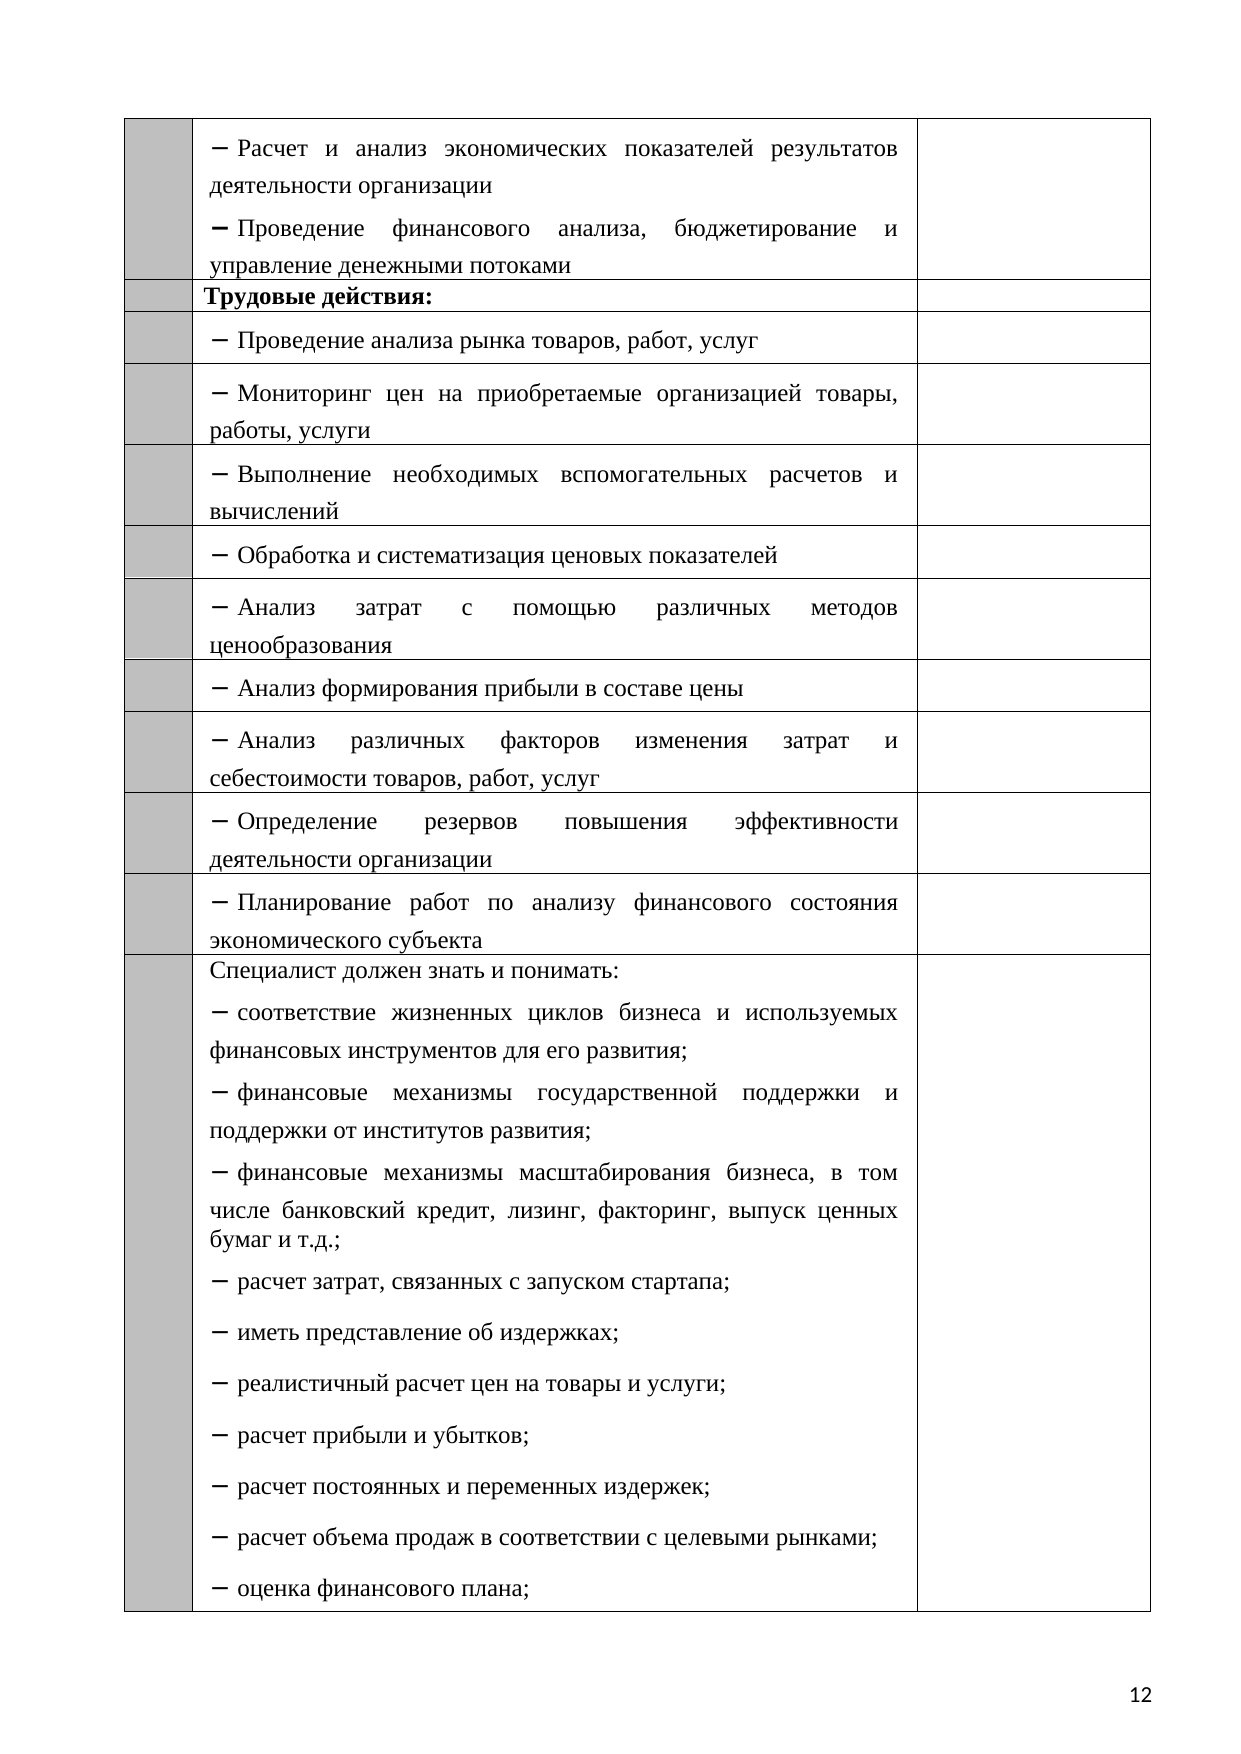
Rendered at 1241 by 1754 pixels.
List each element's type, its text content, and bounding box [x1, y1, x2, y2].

table_cell [125, 445, 192, 525]
table_cell [918, 364, 1150, 444]
table_cell [125, 660, 192, 711]
table_cell Определение резервов повышения эффективности деятельности организации [193, 793, 917, 873]
table_cell [918, 793, 1150, 873]
table_cell Планирование работ по анализу финансового состояния экономического субъекта [193, 874, 917, 954]
table_cell [918, 712, 1150, 792]
table_cell [918, 280, 1150, 311]
table_cell Анализ формирования прибыли в составе цены [193, 660, 917, 711]
table_cell [918, 445, 1150, 525]
table_cell [918, 579, 1150, 658]
table_cell Анализ затрат с помощью различных методов ценообразования [193, 579, 917, 658]
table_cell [193, 955, 917, 1611]
table_cell [125, 364, 192, 444]
table_cell [918, 312, 1150, 363]
table_cell [125, 955, 192, 1611]
table_cell Выполнение необходимых вспомогательных расчетов и вычислений [193, 445, 917, 525]
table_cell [193, 119, 917, 279]
table_cell Проведение анализа рынка товаров, работ, услуг [193, 312, 917, 363]
table_cell [125, 874, 192, 954]
table_cell [918, 660, 1150, 711]
table_cell [125, 579, 192, 658]
table_cell [125, 280, 192, 311]
table_cell [125, 119, 192, 279]
table_cell [918, 955, 1150, 1611]
table_cell Трудовые действия: [193, 280, 917, 311]
table_cell [125, 712, 192, 792]
table_cell [918, 119, 1150, 279]
table_cell [125, 526, 192, 577]
table_cell [125, 312, 192, 363]
table_cell [125, 793, 192, 873]
table_cell [918, 874, 1150, 954]
table_cell Анализ различных факторов изменения затрат и себестоимости товаров, работ, услуг [193, 712, 917, 792]
table_cell [918, 526, 1150, 577]
table_cell Мониторинг цен на приобретаемые организацией товары, работы, услуги [193, 364, 917, 444]
table_cell Обработка и систематизация ценовых показателей [193, 526, 917, 577]
